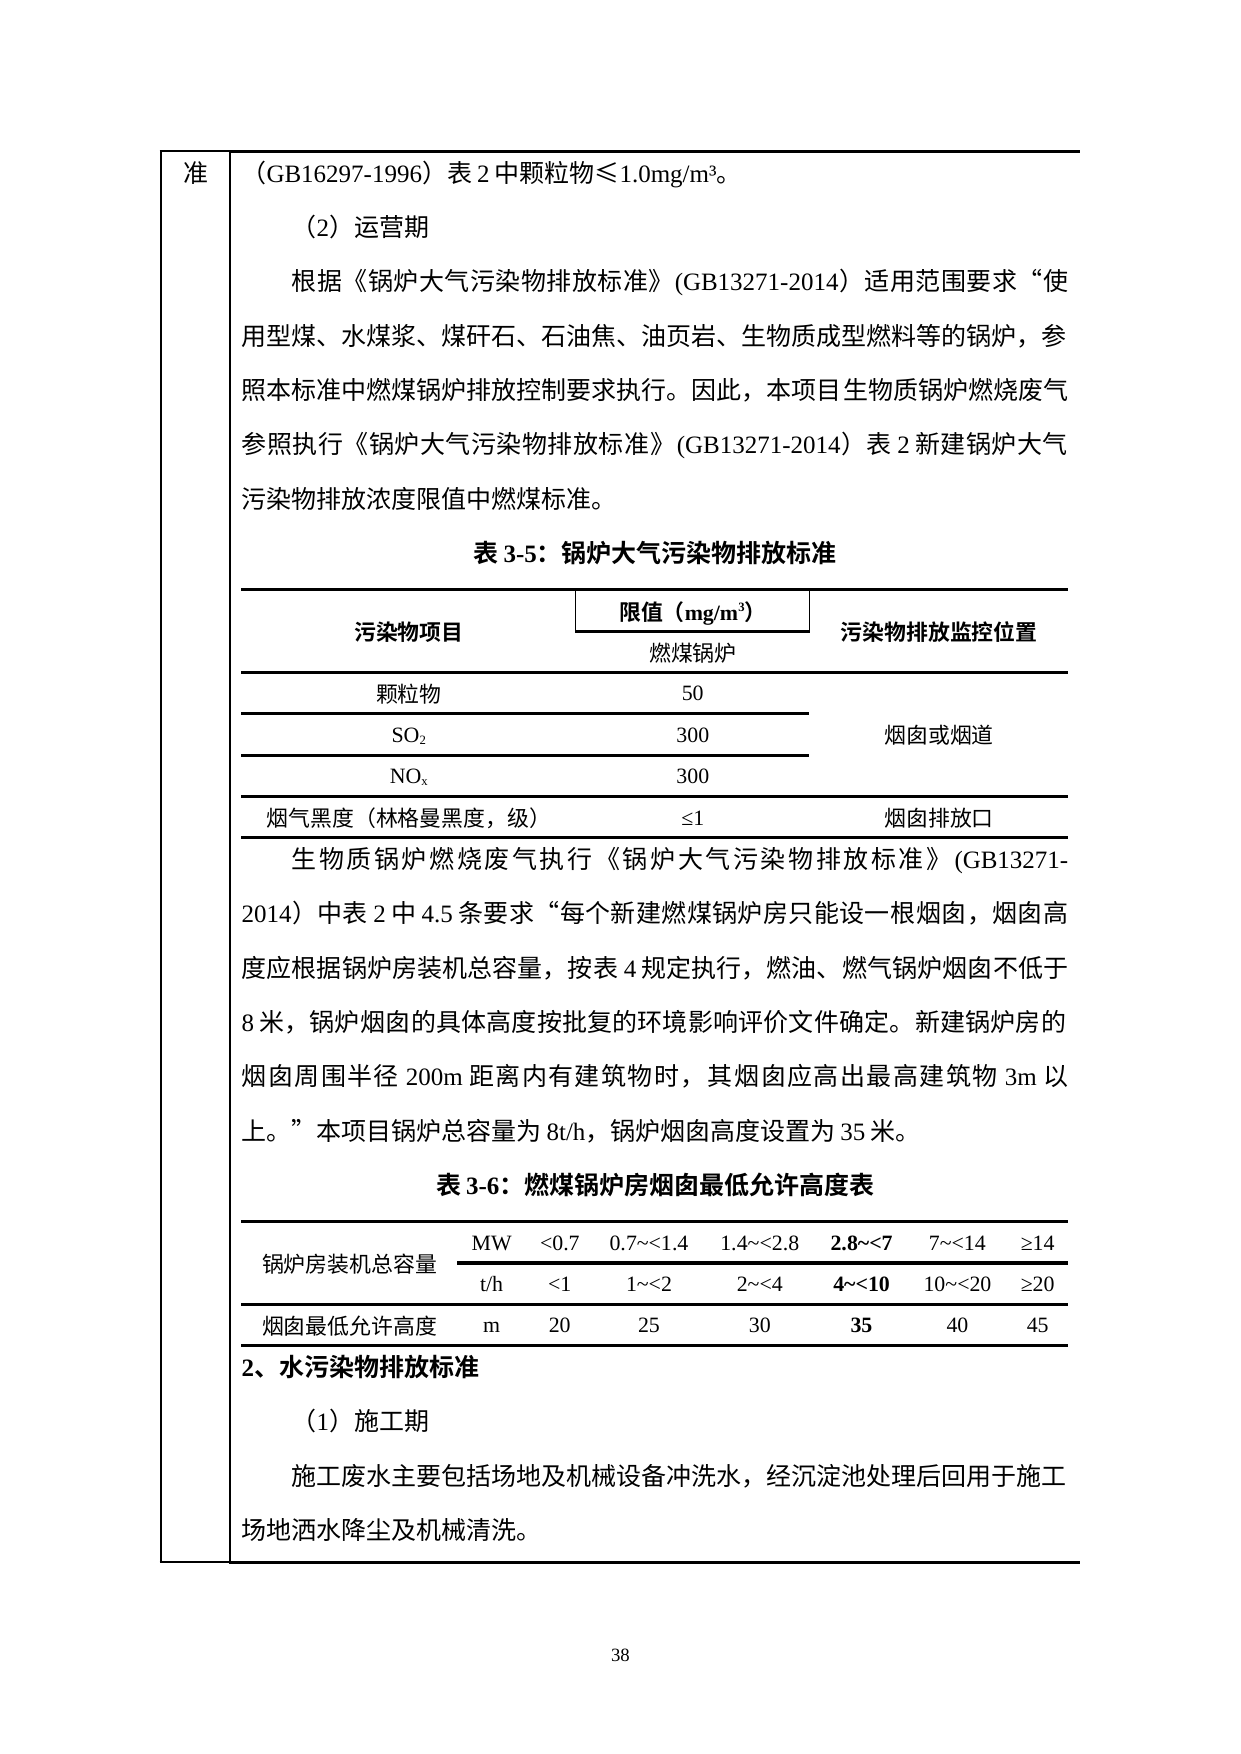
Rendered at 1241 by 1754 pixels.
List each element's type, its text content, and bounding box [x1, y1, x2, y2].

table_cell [231, 153, 1079, 1561]
table_cell 污染 物排 放控 制标 准 [162, 152, 229, 1561]
